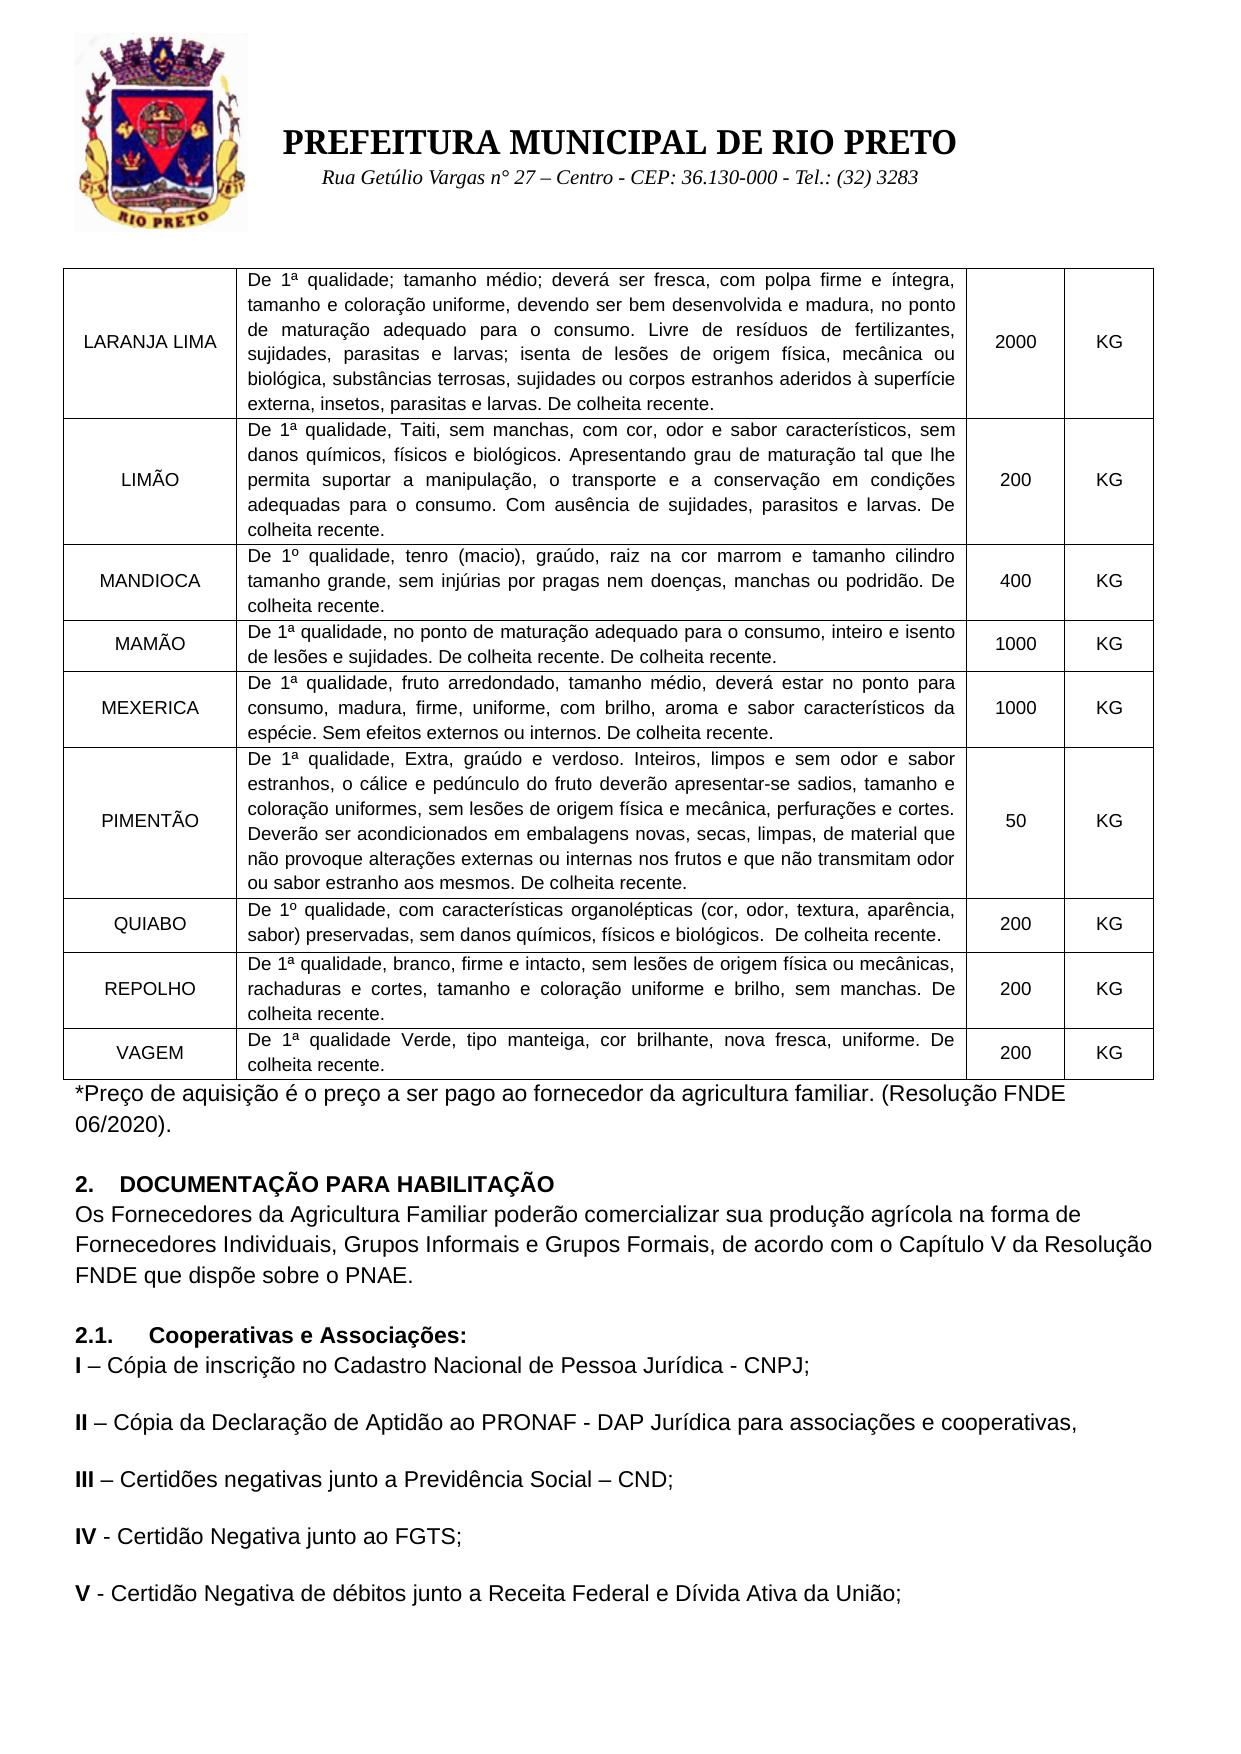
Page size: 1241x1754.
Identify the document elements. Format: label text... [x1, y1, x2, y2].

text I – Cópia de inscrição no Cadastro Nacional de Pessoa Jurídica - CNPJ; [75, 1352, 1165, 1379]
picture [74, 33, 248, 232]
table_cell De 1ª qualidade, Extra, graúdo e verdoso. Inteiros, limpos e sem odor e sabor estranhos, o cálice e pedúnculo do fruto deverão apresentar-se sadios, tamanho e coloração uniformes, sem lesões de origem física e mecânica, perfurações e cortes. Deverão ser acondicionados em embalagens novas, secas, limpas, de material que não provoque alterações externas ou internas nos frutos e que não transmitam odor ou sabor estranho aos mesmos. De colheita recente. [237, 748, 966, 897]
table_cell PIMENTÃO [64, 748, 236, 897]
table_cell De 1ª qualidade, branco, firme e intacto, sem lesões de origem física ou mecânicas, rachaduras e cortes, tamanho e coloração uniforme e brilho, sem manchas. De colheita recente. [237, 953, 966, 1028]
table_cell LARANJA LIMA [64, 269, 236, 418]
list Cooperativas e Associações: [75, 1322, 1165, 1348]
table_cell 400 [967, 545, 1064, 620]
table_cell De 1º qualidade, com características organolépticas (cor, odor, textura, aparência, sabor) preservadas, sem danos químicos, físicos e biológicos. De colheita recente. [237, 899, 966, 952]
table_cell 1000 [967, 621, 1064, 671]
table_cell KG [1065, 269, 1153, 418]
table_cell De 1º qualidade, tenro (macio), graúdo, raiz na cor marrom e tamanho cilindro tamanho grande, sem injúrias por pragas nem doenças, manchas ou podridão. De colheita recente. [237, 545, 966, 620]
table_cell LIMÃO [64, 419, 236, 544]
table_cell QUIABO [64, 899, 236, 952]
table_cell KG [1065, 748, 1153, 897]
table_cell KG [1065, 672, 1153, 747]
table_cell 200 [967, 899, 1064, 952]
text II – Cópia da Declaração de Aptidão ao PRONAF - DAP Jurídica para associações e cooperativas, [75, 1409, 1165, 1436]
text III – Certidões negativas junto a Previdência Social – CND; [75, 1466, 1165, 1492]
table_cell De 1ª qualidade; tamanho médio; deverá ser fresca, com polpa firme e íntegra, tamanho e coloração uniforme, devendo ser bem desenvolvida e madura, no ponto de maturação adequado para o consumo. Livre de resíduos de fertilizantes, sujidades, parasitas e larvas; isenta de lesões de origem física, mecânica ou biológica, substâncias terrosas, sujidades ou corpos estranhos aderidos à superfície externa, insetos, parasitas e larvas. De colheita recente. [237, 269, 966, 418]
table_cell REPOLHO [64, 953, 236, 1028]
table_cell De 1ª qualidade, no ponto de maturação adequado para o consumo, inteiro e isento de lesões e sujidades. De colheita recente. De colheita recente. [237, 621, 966, 671]
table_cell MEXERICA [64, 672, 236, 747]
table_cell KG [1065, 1029, 1153, 1079]
table_cell MANDIOCA [64, 545, 236, 620]
table_cell 50 [967, 748, 1064, 897]
table_cell KG [1065, 953, 1153, 1028]
text Os Fornecedores da Agricultura Familiar poderão comercializar sua produção agrícola na forma de Fornecedores Individuais, Grupos Informais e Grupos Formais, de acordo com o Capítulo V da Resolução FNDE que dispõe sobre o PNAE. [75, 1201, 1165, 1288]
table_cell KG [1065, 899, 1153, 952]
table_cell De 1ª qualidade Verde, tipo manteiga, cor brilhante, nova fresca, uniforme. De colheita recente. [237, 1029, 966, 1079]
table_cell 200 [967, 953, 1064, 1028]
table_cell 200 [967, 1029, 1064, 1079]
table_cell 2000 [967, 269, 1064, 418]
table_cell VAGEM [64, 1029, 236, 1079]
table_cell KG [1065, 419, 1153, 544]
list DOCUMENTAÇÃO PARA HABILITAÇÃO [75, 1171, 1165, 1197]
table_cell KG [1065, 621, 1153, 671]
text *Preço de aquisição é o preço a ser pago ao fornecedor da agricultura familiar. (Resolução FNDE 06/2020). [75, 1080, 1165, 1137]
table_cell MAMÃO [64, 621, 236, 671]
table_cell 1000 [967, 672, 1064, 747]
text IV - Certidão Negativa junto ao FGTS; [75, 1523, 1165, 1549]
table_cell 200 [967, 419, 1064, 544]
table_cell De 1ª qualidade, fruto arredondado, tamanho médio, deverá estar no ponto para consumo, madura, firme, uniforme, com brilho, aroma e sabor característicos da espécie. Sem efeitos externos ou internos. De colheita recente. [237, 672, 966, 747]
table_cell KG [1065, 545, 1153, 620]
table_cell De 1ª qualidade, Taiti, sem manchas, com cor, odor e sabor característicos, sem danos químicos, físicos e biológicos. Apresentando grau de maturação tal que lhe permita suportar a manipulação, o transporte e a conservação em condições adequadas para o consumo. Com ausência de sujidades, parasitos e larvas. De colheita recente. [237, 419, 966, 544]
text V - Certidão Negativa de débitos junto a Receita Federal e Dívida Ativa da União; [75, 1580, 1165, 1606]
